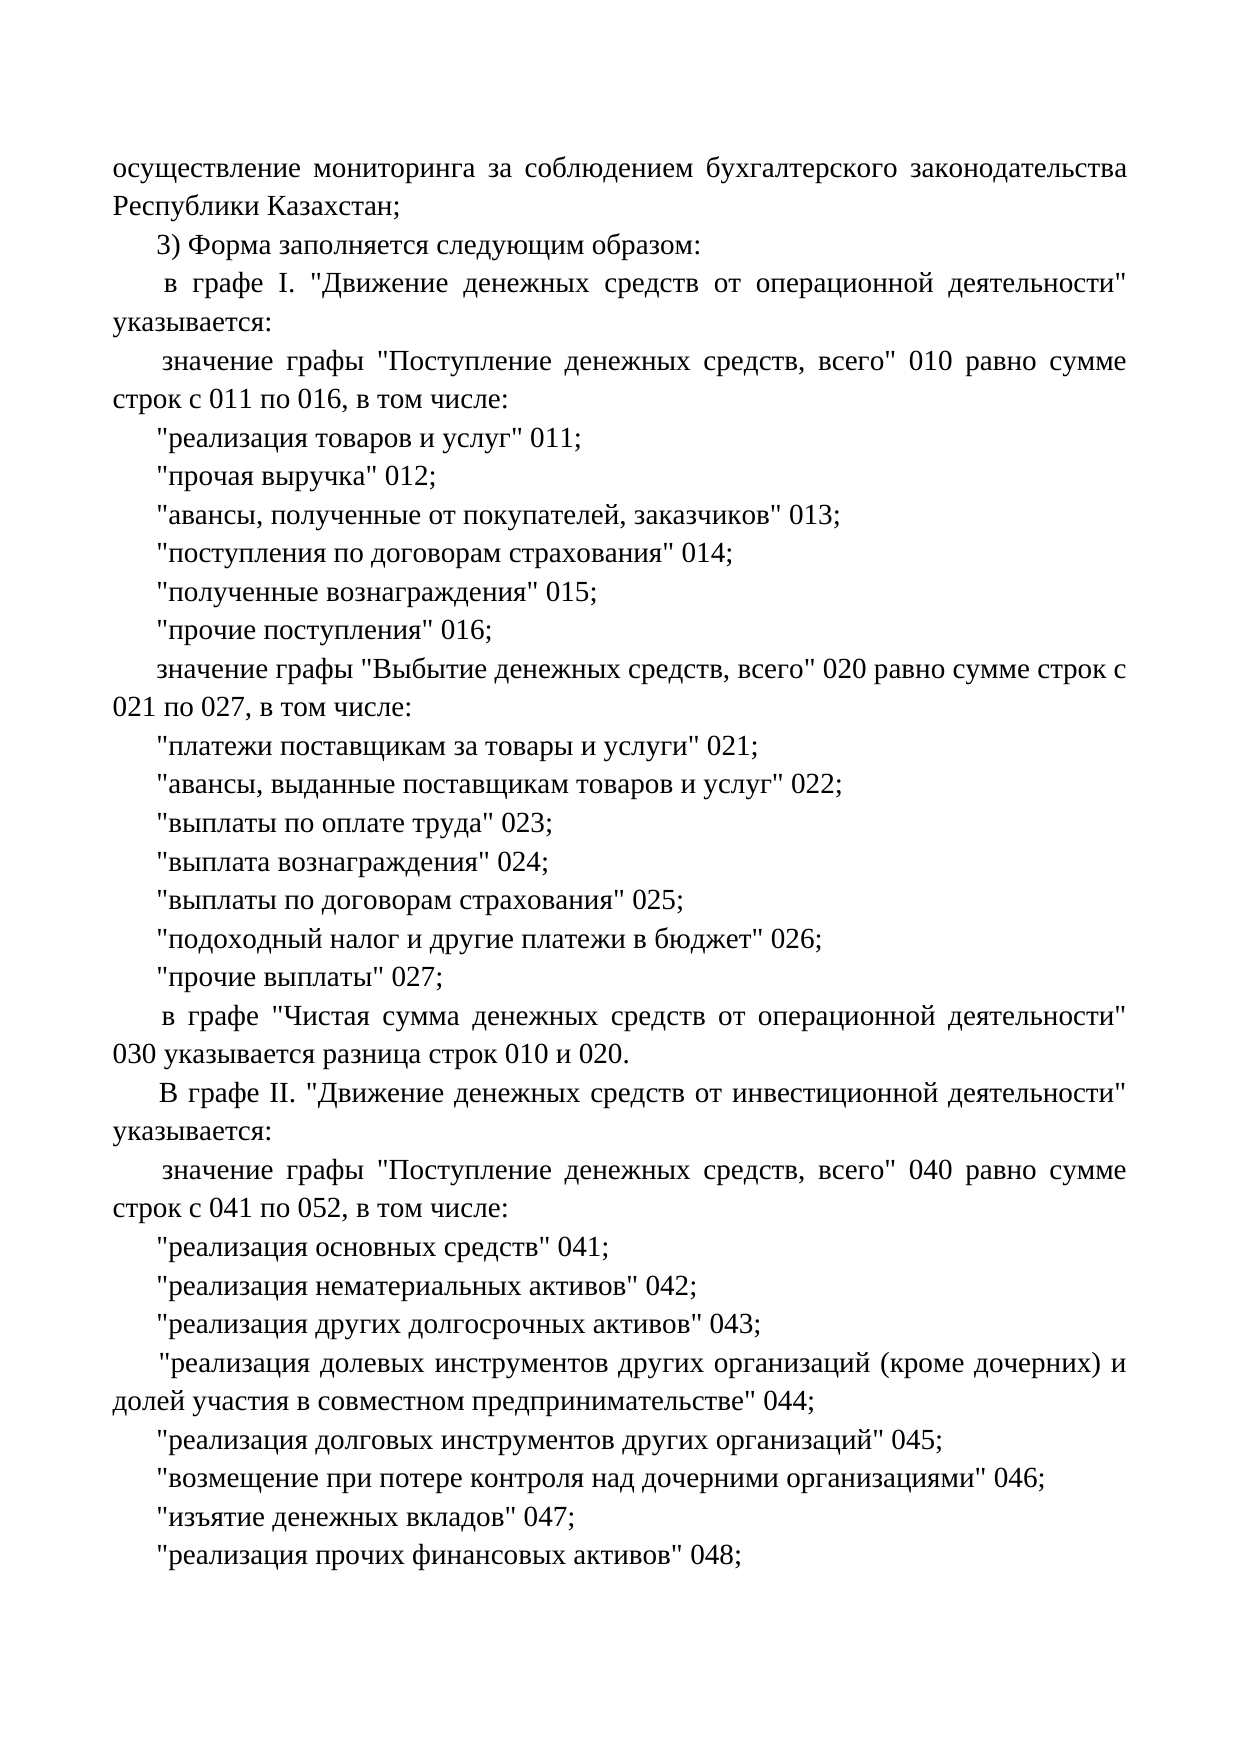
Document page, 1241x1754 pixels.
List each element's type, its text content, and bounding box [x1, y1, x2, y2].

text "авансы, выданные поставщикам товаров и услуг" 022; [112, 767, 1128, 800]
text "поступления по договорам страхования" 014; [112, 535, 1128, 569]
text "реализация прочих финансовых активов" 048; [112, 1537, 1128, 1571]
text "прочие выплаты" 027; [112, 959, 1128, 993]
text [112, 150, 1128, 222]
text "выплата вознаграждения" 024; [112, 844, 1128, 877]
text "прочие поступления" 016; [112, 612, 1128, 646]
text "реализация нематериальных активов" 042; [112, 1268, 1128, 1301]
text "реализация долговых инструментов других организаций" 045; [112, 1422, 1128, 1455]
text "реализация долевых инструментов других организаций (кроме дочерних) и долей участия в совместном предпринимательстве" 044; [112, 1345, 1128, 1417]
text "подоходный налог и другие платежи в бюджет" 026; [112, 921, 1128, 954]
text "выплаты по оплате труда" 023; [112, 805, 1128, 839]
text "реализация товаров и услуг" 011; [112, 420, 1128, 453]
text "реализация других долгосрочных активов" 043; [112, 1306, 1128, 1340]
text в графе "Чистая сумма денежных средств от операционной деятельности" 030 указывается разница строк 010 и 020. [112, 998, 1128, 1070]
text в графе I. "Движение денежных средств от операционной деятельности" указывается: [112, 266, 1128, 338]
text значение графы "Поступление денежных средств, всего" 010 равно сумме строк с 011 по 016, в том числе: [112, 343, 1128, 415]
text 3) Форма заполняется следующим образом: [112, 227, 1128, 261]
text значение графы "Поступление денежных средств, всего" 040 равно сумме строк с 041 по 052, в том числе: [112, 1152, 1128, 1224]
text "возмещение при потере контроля над дочерними организациями" 046; [112, 1460, 1128, 1494]
text "выплаты по договорам страхования" 025; [112, 882, 1128, 916]
text "платежи поставщикам за товары и услуги" 021; [112, 728, 1128, 762]
text "изъятие денежных вкладов" 047; [112, 1499, 1128, 1532]
text значение графы "Выбытие денежных средств, всего" 020 равно сумме строк с 021 по 027, в том числе: [112, 651, 1128, 723]
text В графе II. "Движение денежных средств от инвестиционной деятельности" указывается: [112, 1075, 1128, 1147]
text "авансы, полученные от покупателей, заказчиков" 013; [112, 497, 1128, 530]
text "реализация основных средств" 041; [112, 1229, 1128, 1263]
text "полученные вознаграждения" 015; [112, 574, 1128, 607]
text "прочая выручка" 012; [112, 458, 1128, 492]
